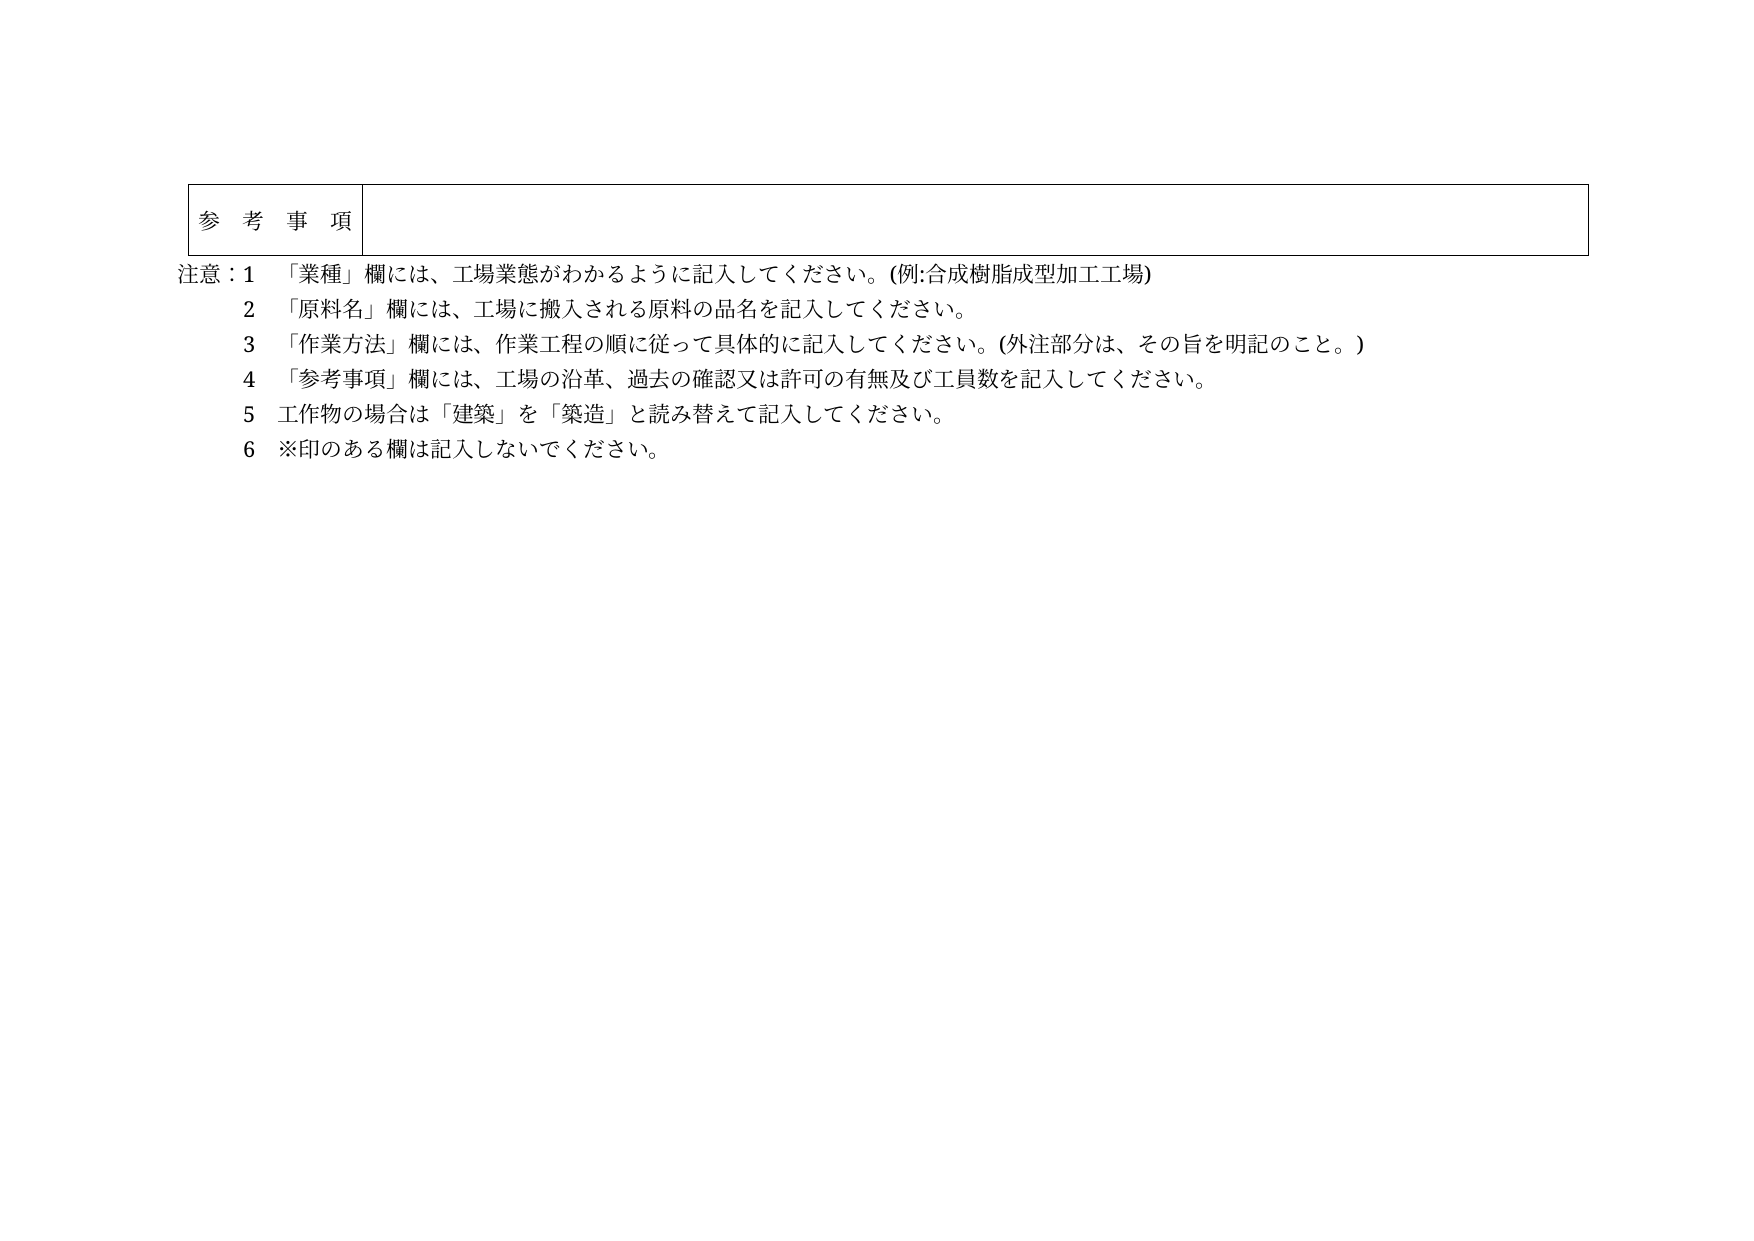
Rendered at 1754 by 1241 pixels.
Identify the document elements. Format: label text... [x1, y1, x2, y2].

text 6 ※印のある欄は記入しないでください。 [177, 430, 1577, 465]
text 5 工作物の場合は「建築」を「築造」と読み替えて記入してください。 [177, 395, 1577, 430]
text 4 「参考事項」欄には、工場の沿革、過去の確認又は許可の有無及び工員数を記入してください。 [177, 360, 1577, 395]
table_cell 参考事項 [189, 185, 362, 255]
table_cell [363, 185, 1588, 255]
text 注意：1 「業種」欄には、工場業態がわかるように記入してください。(例:合成樹脂成型加工工場) [177, 256, 1577, 291]
text 3 「作業方法」欄には、作業工程の順に従って具体的に記入してください。(外注部分は、その旨を明記のこと。) [177, 326, 1577, 360]
text 2 「原料名」欄には、工場に搬入される原料の品名を記入してください。 [177, 291, 1577, 326]
